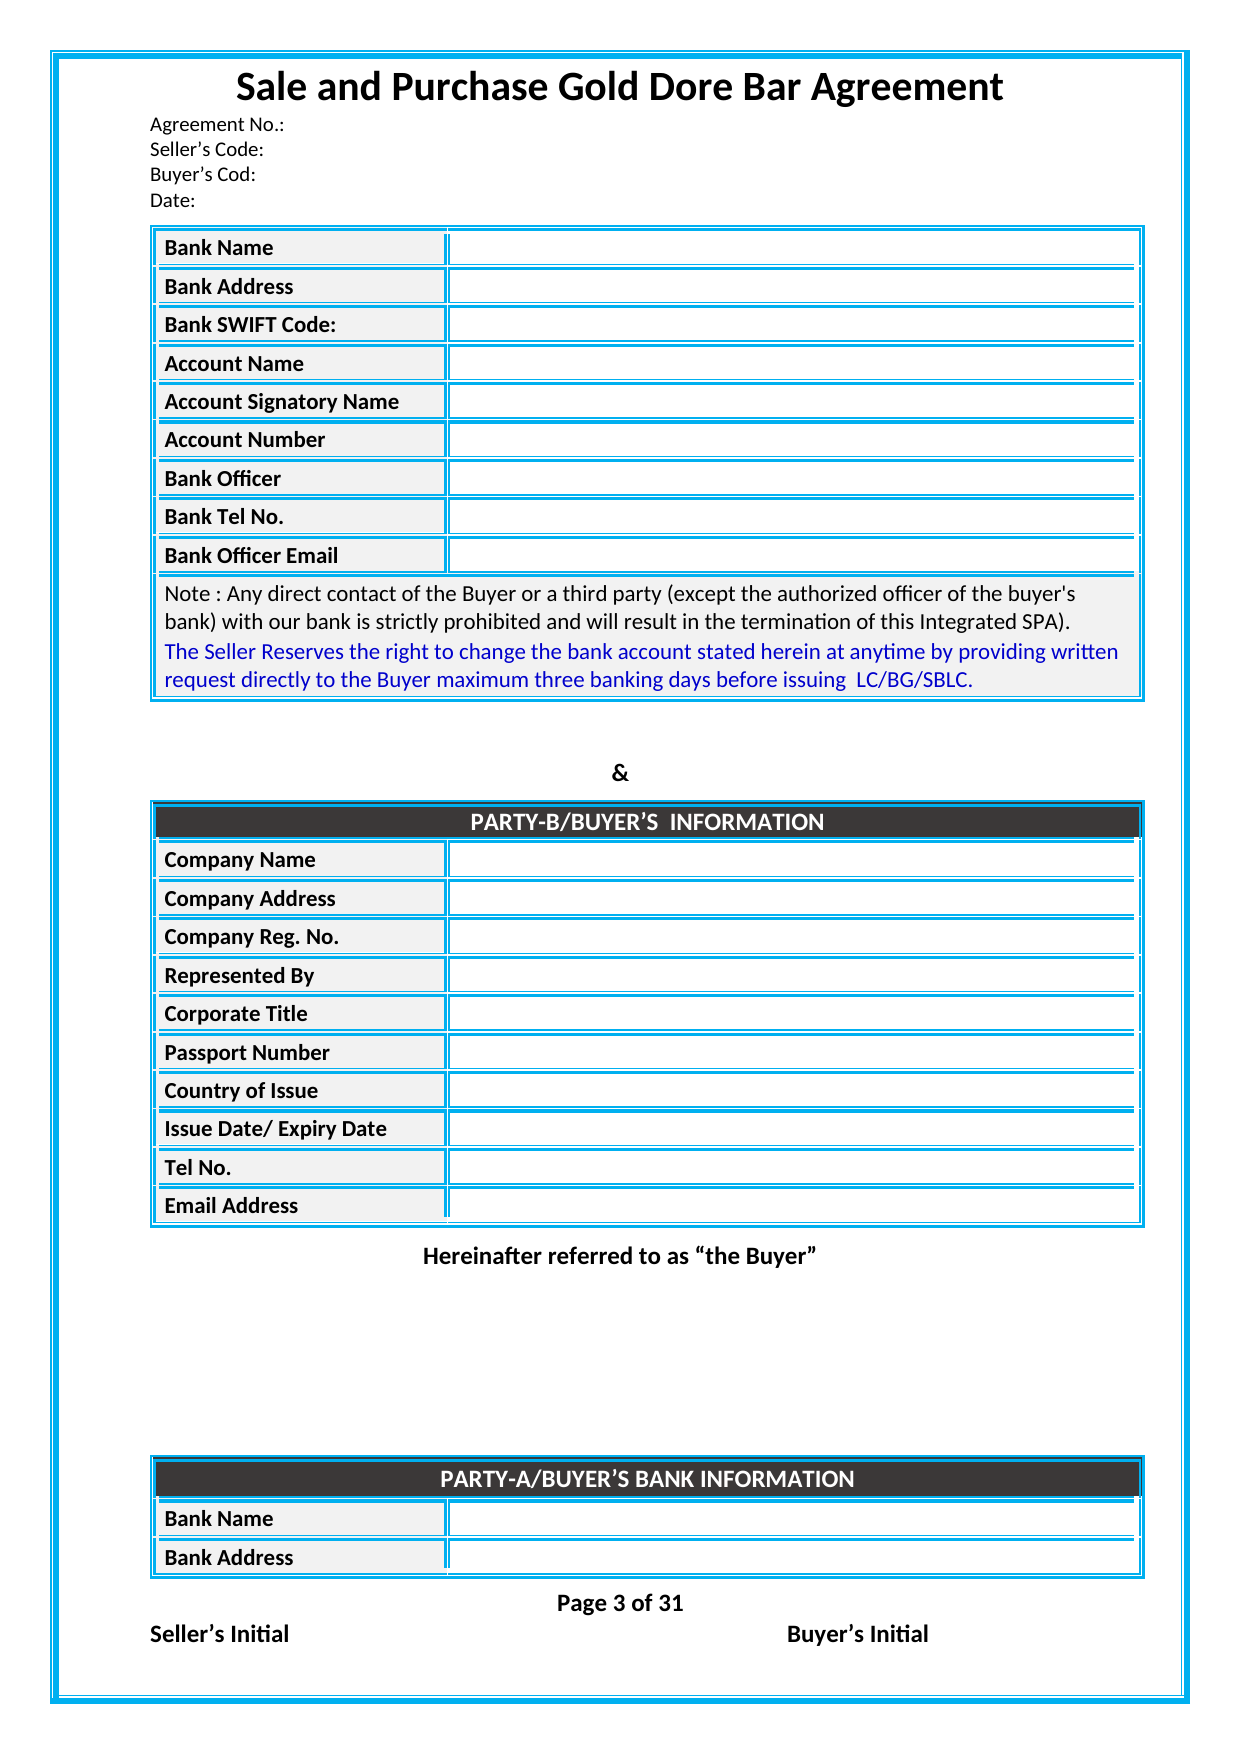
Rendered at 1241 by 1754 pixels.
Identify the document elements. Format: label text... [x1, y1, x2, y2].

table_cell [447, 876, 1142, 914]
table_cell Bank Tel No. [153, 494, 447, 532]
table_cell Bank SWIFT Code: [153, 302, 447, 340]
table_cell Account Name [153, 340, 447, 379]
table_header PARTY-A/BUYER’S BANK INFORMATION [156, 1462, 1139, 1496]
text Hereinafter referred to as “the Buyer” [150, 1240, 1090, 1271]
table_cell [447, 1535, 1142, 1573]
table_cell Note : Any direct contact of the Buyer or a third party (except the authorized officer of the buyer's bank) with our bank is strictly prohibited and will result in the termination of this Integrated SPA). The Seller Reserves the right to change the bank account stated herein at anytime by providing written request directly to the Buyer maximum three banking days before issuing LC/BG/SBLC. [153, 571, 1142, 696]
table_cell Company Address [153, 876, 447, 914]
table_cell [447, 1496, 1142, 1535]
table_cell Bank Name [156, 231, 447, 263]
table_cell [447, 1068, 1142, 1106]
table_cell Country of Issue [153, 1068, 447, 1106]
table_cell [447, 1106, 1142, 1144]
table_cell Bank Officer Email [153, 533, 447, 571]
table_cell [447, 1183, 1142, 1221]
text & [150, 757, 1090, 788]
table_cell [447, 533, 1142, 571]
table_cell Represented By [153, 953, 447, 991]
table_cell Bank Name [153, 1496, 447, 1535]
table_cell [447, 456, 1142, 494]
table_cell [447, 340, 1142, 379]
table_cell Bank Address [153, 1535, 447, 1573]
table_cell [447, 991, 1142, 1029]
table_cell [447, 1029, 1142, 1068]
table_cell Company Reg. No. [153, 914, 447, 952]
table_cell [447, 264, 1142, 302]
table_cell Corporate Title [153, 991, 447, 1029]
table_cell [447, 379, 1142, 417]
table_cell [447, 837, 1142, 876]
table_cell Bank Officer [153, 456, 447, 494]
table_cell Passport Number [153, 1029, 447, 1068]
table_header PARTY-B/BUYER’S INFORMATION [156, 807, 1139, 837]
table_cell [447, 302, 1142, 340]
table_cell Bank Address [153, 264, 447, 302]
table_cell Email Address [153, 1183, 447, 1221]
table_cell Account Number [153, 417, 447, 456]
table_cell Issue Date/ Expiry Date [153, 1106, 447, 1144]
table_cell [447, 914, 1142, 952]
table_cell Tel No. [153, 1145, 447, 1183]
table_cell [447, 1145, 1142, 1183]
table_cell Account Signatory Name [153, 379, 447, 417]
table_cell [447, 417, 1142, 456]
table_cell [447, 494, 1142, 532]
table_cell Company Name [153, 837, 447, 876]
table_cell [447, 953, 1142, 991]
table_cell [447, 227, 1142, 263]
